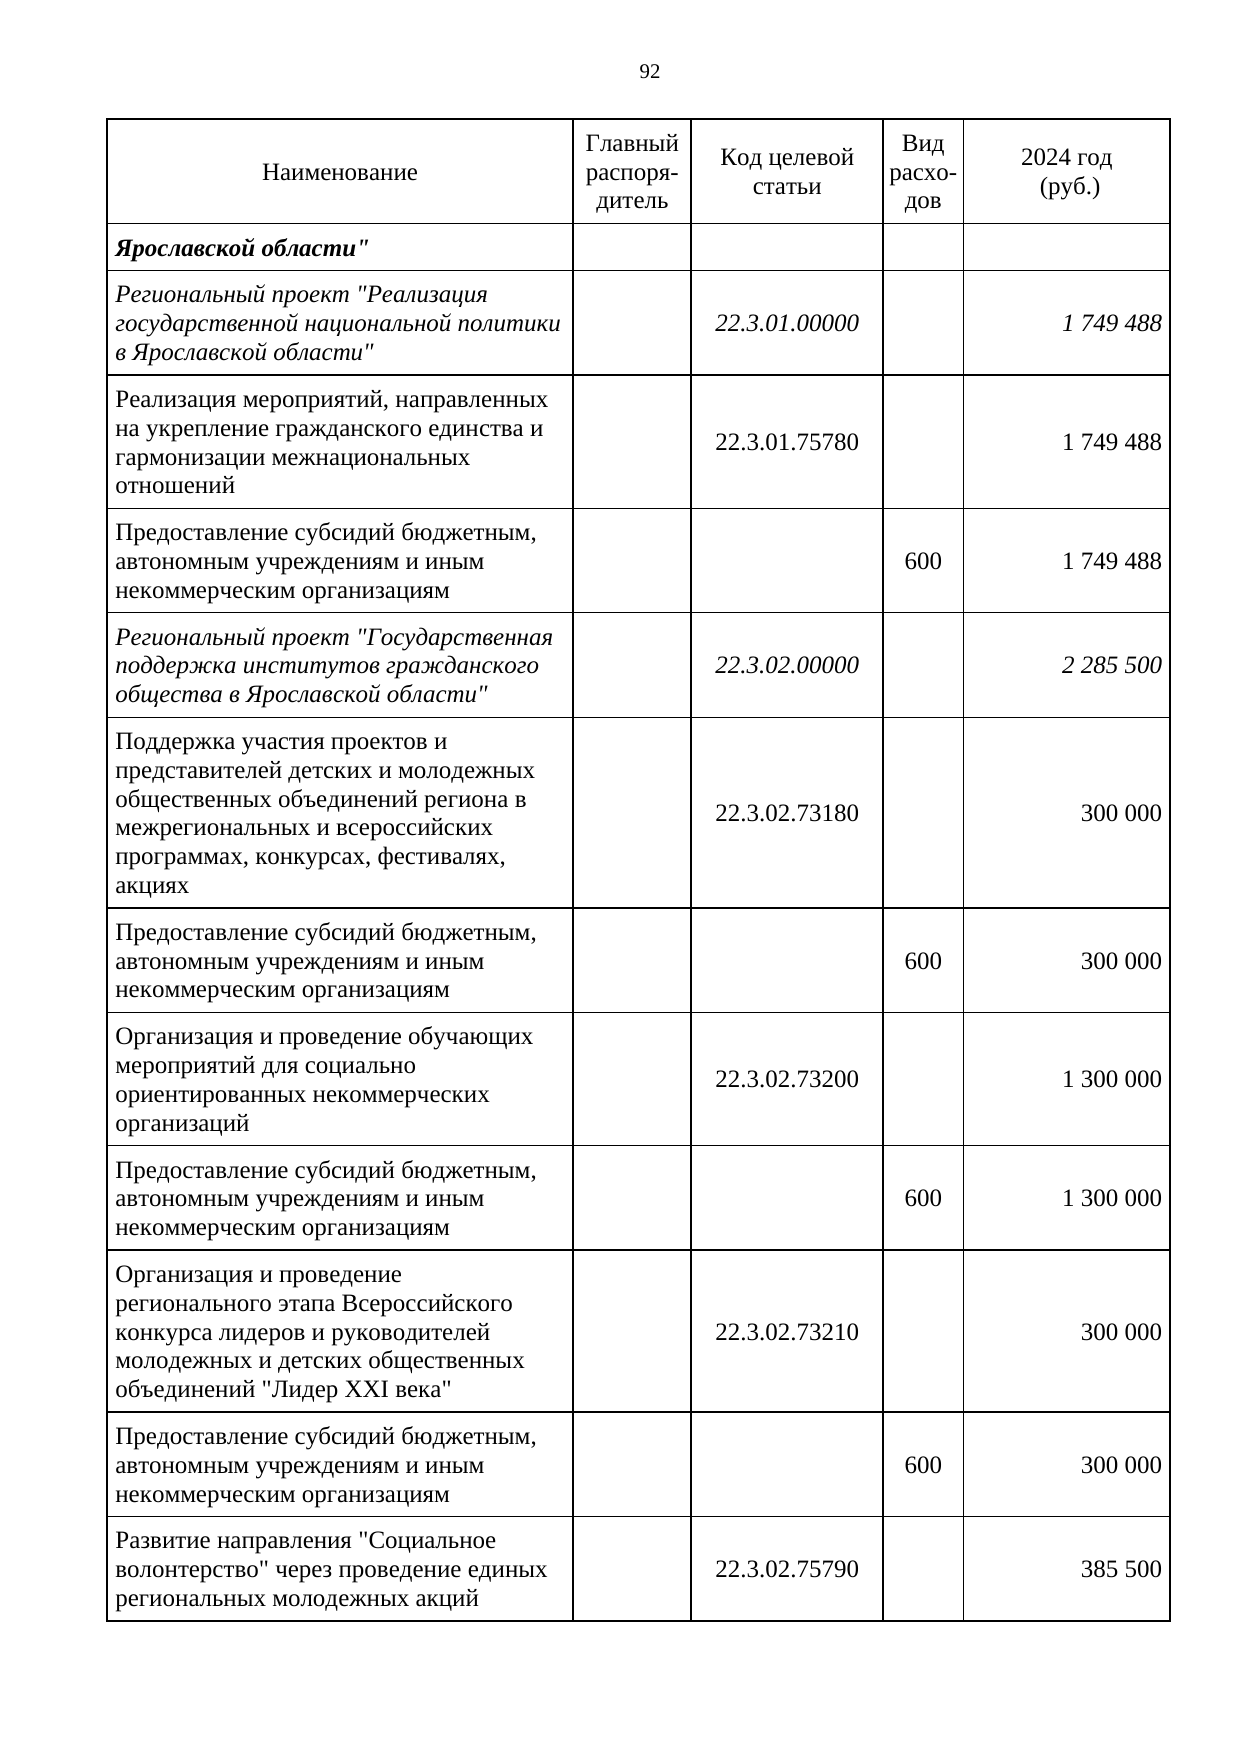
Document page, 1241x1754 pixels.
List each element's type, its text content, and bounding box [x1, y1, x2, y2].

table_header Наименование [108, 120, 572, 223]
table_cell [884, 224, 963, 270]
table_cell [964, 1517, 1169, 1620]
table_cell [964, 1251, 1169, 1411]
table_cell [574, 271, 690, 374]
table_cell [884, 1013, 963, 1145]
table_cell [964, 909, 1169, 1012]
table_header [964, 120, 1169, 223]
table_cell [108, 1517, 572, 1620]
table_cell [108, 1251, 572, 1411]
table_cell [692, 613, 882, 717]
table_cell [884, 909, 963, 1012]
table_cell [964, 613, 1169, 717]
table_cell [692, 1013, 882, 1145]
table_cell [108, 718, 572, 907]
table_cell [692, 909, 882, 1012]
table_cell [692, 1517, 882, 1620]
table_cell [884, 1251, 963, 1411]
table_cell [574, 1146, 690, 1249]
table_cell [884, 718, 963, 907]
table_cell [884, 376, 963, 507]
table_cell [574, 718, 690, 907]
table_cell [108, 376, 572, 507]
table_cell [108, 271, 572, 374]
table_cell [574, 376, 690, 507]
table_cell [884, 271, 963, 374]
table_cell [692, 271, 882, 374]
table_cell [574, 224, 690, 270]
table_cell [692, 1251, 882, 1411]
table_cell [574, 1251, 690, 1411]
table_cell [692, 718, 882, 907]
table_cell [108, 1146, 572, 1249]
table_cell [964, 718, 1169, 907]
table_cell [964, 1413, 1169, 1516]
table_header [692, 120, 882, 223]
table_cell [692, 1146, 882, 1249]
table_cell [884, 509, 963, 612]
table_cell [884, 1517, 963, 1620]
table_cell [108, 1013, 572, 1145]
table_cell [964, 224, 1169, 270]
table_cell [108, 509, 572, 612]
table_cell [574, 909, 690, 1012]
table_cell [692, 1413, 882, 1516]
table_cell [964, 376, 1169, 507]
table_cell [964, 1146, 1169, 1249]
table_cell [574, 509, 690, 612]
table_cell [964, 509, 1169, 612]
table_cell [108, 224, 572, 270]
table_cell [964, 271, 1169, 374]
table_header [574, 120, 690, 223]
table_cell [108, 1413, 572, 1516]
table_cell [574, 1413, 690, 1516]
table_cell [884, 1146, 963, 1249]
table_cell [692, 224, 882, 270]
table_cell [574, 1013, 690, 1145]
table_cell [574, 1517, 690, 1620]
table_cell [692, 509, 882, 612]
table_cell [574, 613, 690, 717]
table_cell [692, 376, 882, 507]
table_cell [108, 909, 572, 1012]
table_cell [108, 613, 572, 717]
table_header [884, 120, 963, 223]
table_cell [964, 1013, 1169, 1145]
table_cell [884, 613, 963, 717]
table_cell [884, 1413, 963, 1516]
